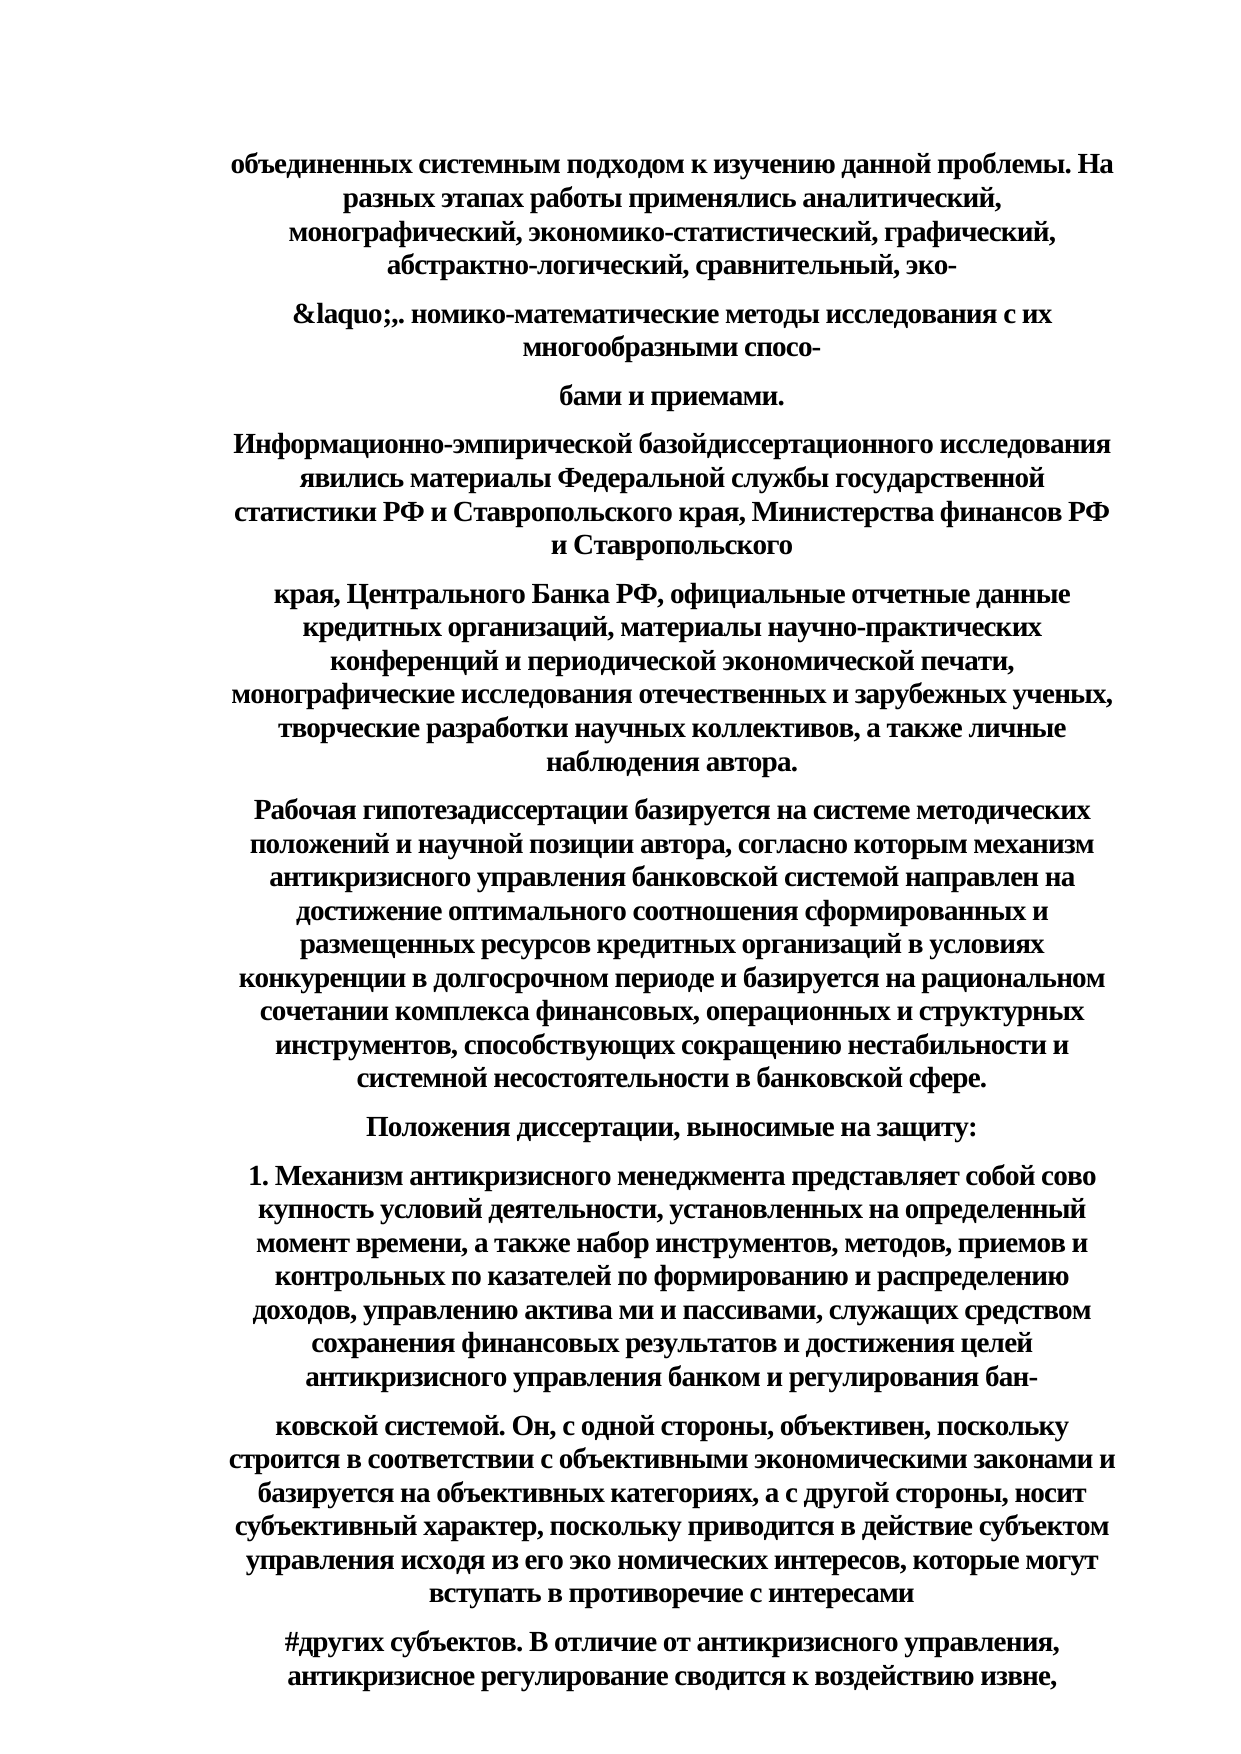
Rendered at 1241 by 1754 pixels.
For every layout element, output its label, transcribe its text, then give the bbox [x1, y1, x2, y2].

text бами и приемами. [225, 378, 1119, 412]
text края, Центрального Банка РФ, официальные отчетные данные кредитных организаций, материалы научно-практических конференций и периодической экономической печати, монографические исследования отечественных и зарубежных ученых, творческие разработки научных коллективов, а также личные наблюдения автора. [225, 576, 1119, 777]
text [225, 147, 1119, 281]
text 1. Механизм антикризисного менеджмента представляет собой сово купность условий деятельности, установленных на определенный момент времени, а также набор инструментов, методов, приемов и контрольных по казателей по формированию и распределению доходов, управлению актива ми и пассивами, служащих средством сохранения финансовых результатов и достижения целей антикризисного управления банком и регулирования бан- [225, 1158, 1119, 1393]
text Положения диссертации, выносимые на защиту: [225, 1109, 1119, 1143]
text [225, 1624, 1119, 1691]
text Рабочая гипотезадиссертации базируется на системе методических положений и научной позиции автора, согласно которым механизм антикризисного управления банковской системой направлен на достижение оптимального соотношения сформированных и размещенных ресурсов кредитных организаций в условиях конкуренции в долгосрочном периоде и базируется на рациональном сочетании комплекса финансовых, операционных и структурных инструментов, способствующих сокращению нестабильности и системной несостоятельности в банковской сфере. [225, 792, 1119, 1094]
text ковской системой. Он, с одной стороны, объективен, поскольку строится в соответствии с объективными экономическими законами и базируется на объективных категориях, а с другой стороны, носит субъективный характер, поскольку приводится в действие субъектом управления исходя из его эко номических интересов, которые могут вступать в противоречие с интересами [225, 1408, 1119, 1609]
text Информационно-эмпирической базойдиссертационного исследования явились материалы Федеральной службы государственной статистики РФ и Ставропольского края, Министерства финансов РФ и Ставропольского [225, 427, 1119, 561]
text &laquo;,. номико-математические методы исследования с их многообразными спосо- [225, 296, 1119, 363]
